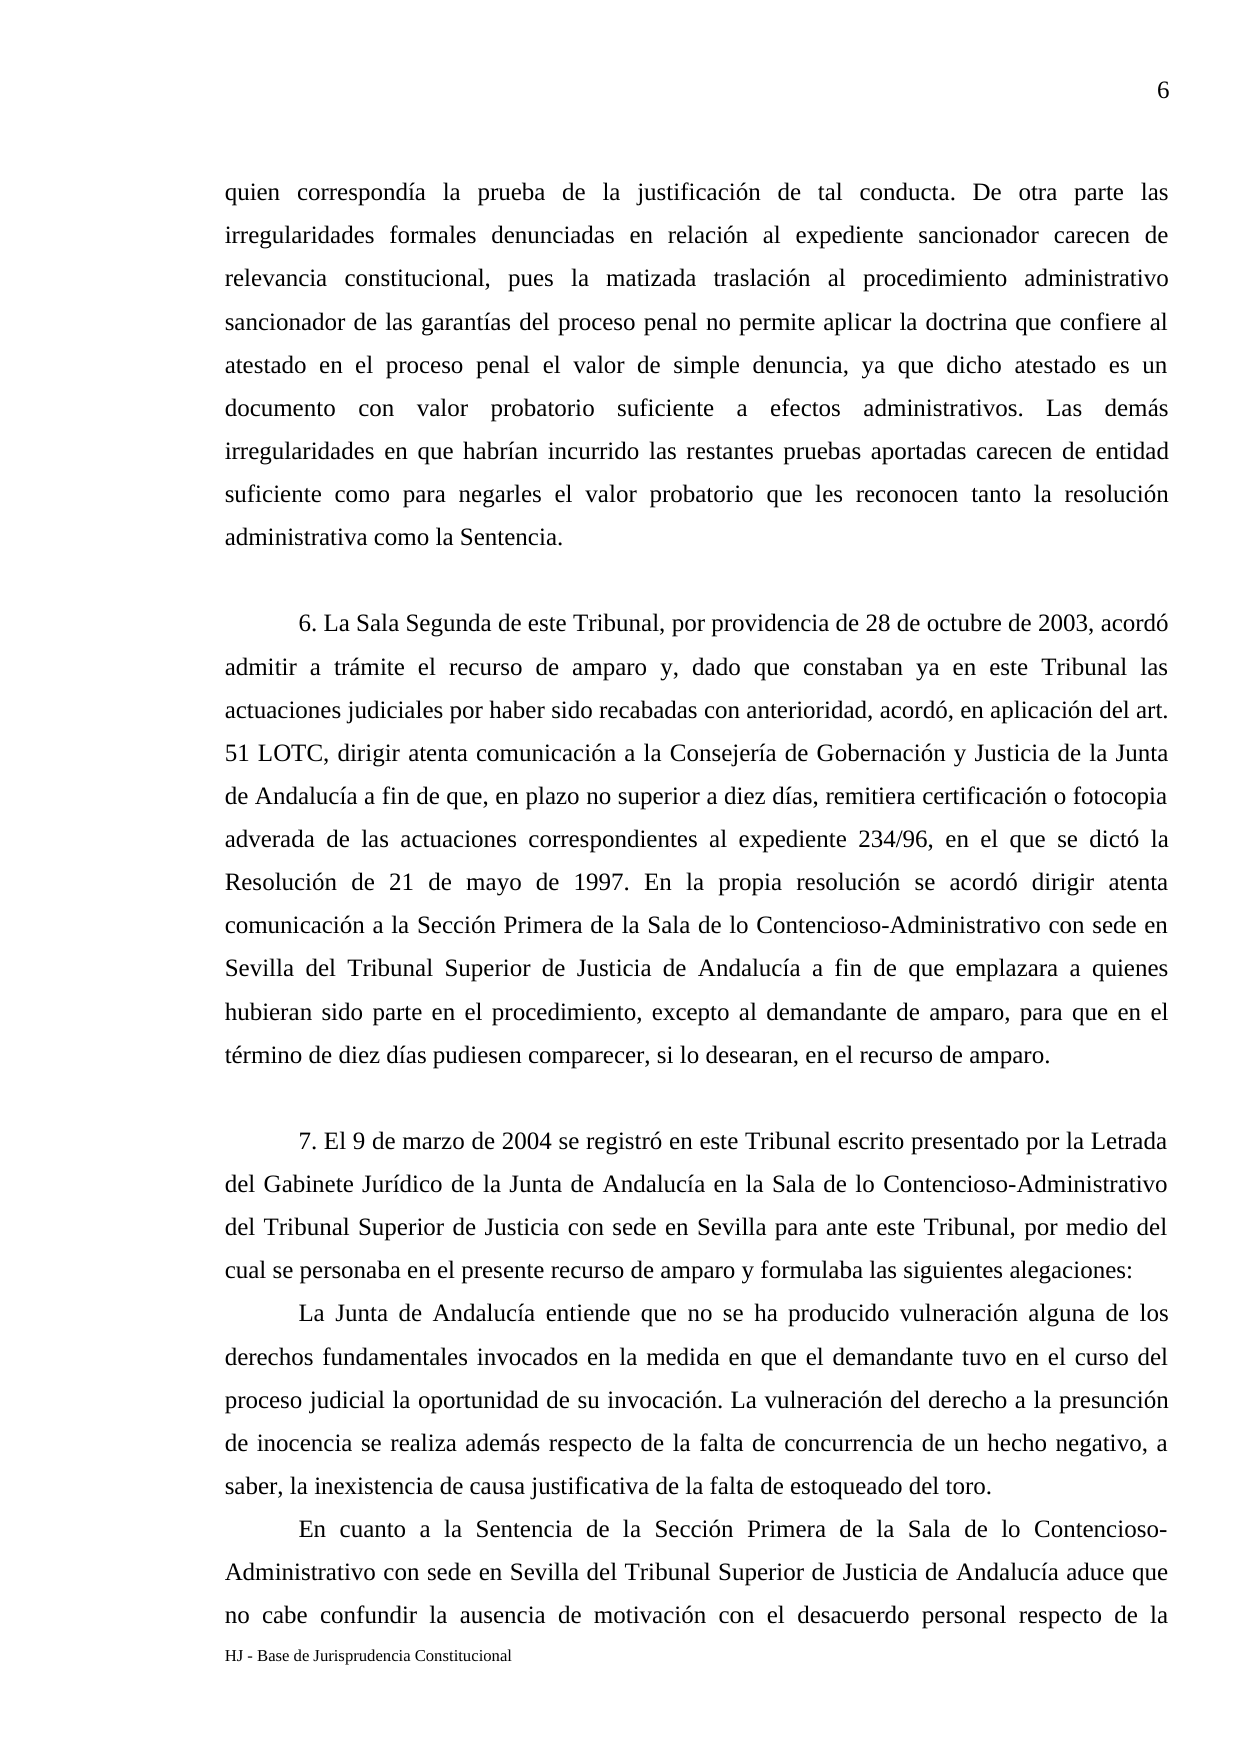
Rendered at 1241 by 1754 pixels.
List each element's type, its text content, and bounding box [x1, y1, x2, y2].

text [224, 177, 1169, 551]
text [224, 1514, 1169, 1629]
text 6. La Sala Segunda de este Tribunal, por providencia de 28 de octubre de 2003, acordó admitir a trámite el recurso de amparo y, dado que constaban ya en este Tribunal las actuaciones judiciales por haber sido recabadas con anterioridad, acordó, en aplicación del art. 51 LOTC, dirigir atenta comunicación a la Consejería de Gobernación y Justicia de la Junta de Andalucía a fin de que, en plazo no superior a diez días, remitiera certificación o fotocopia adverada de las actuaciones correspondientes al expediente 234/96, en el que se dictó la Resolución de 21 de mayo de 1997. En la propia resolución se acordó dirigir atenta comunicación a la Sección Primera de la Sala de lo Contencioso-Administrativo con sede en Sevilla del Tribunal Superior de Justicia de Andalucía a fin de que emplazara a quienes hubieran sido parte en el procedimiento, excepto al demandante de amparo, para que en el término de diez días pudiesen comparecer, si lo desearan, en el recurso de amparo. [224, 608, 1169, 1068]
text 7. El 9 de marzo de 2004 se registró en este Tribunal escrito presentado por la Letrada del Gabinete Jurídico de la Junta de Andalucía en la Sala de lo Contencioso-Administrativo del Tribunal Superior de Justicia con sede en Sevilla para ante este Tribunal, por medio del cual se personaba en el presente recurso de amparo y formulaba las siguientes alegaciones: [224, 1126, 1169, 1284]
text La Junta de Andalucía entiende que no se ha producido vulneración alguna de los derechos fundamentales invocados en la medida en que el demandante tuvo en el curso del proceso judicial la oportunidad de su invocación. La vulneración del derecho a la presunción de inocencia se realiza además respecto de la falta de concurrencia de un hecho negativo, a saber, la inexistencia de causa justificativa de la falta de estoqueado del toro. [224, 1298, 1169, 1500]
